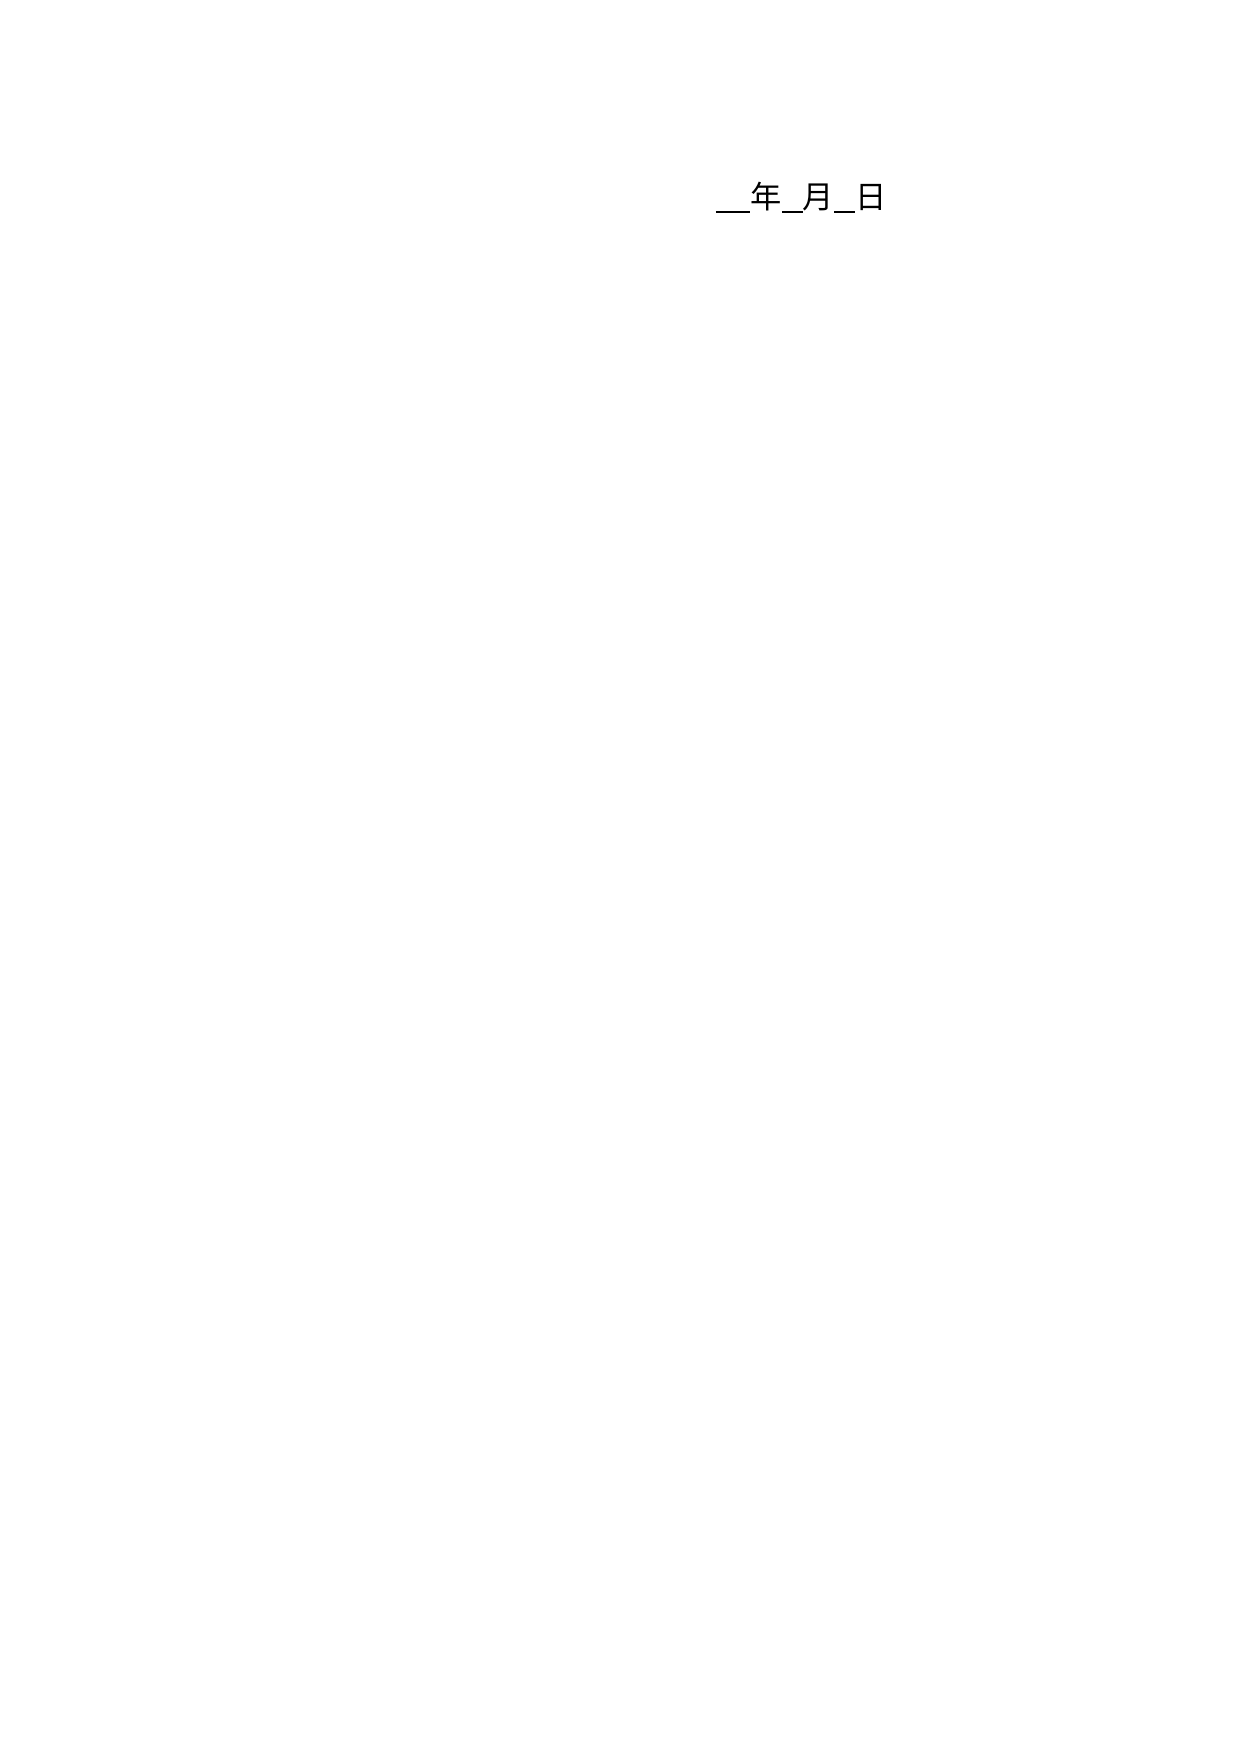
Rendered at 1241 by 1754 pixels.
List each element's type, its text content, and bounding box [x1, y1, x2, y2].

text 年 月 日 [187, 162, 1037, 227]
